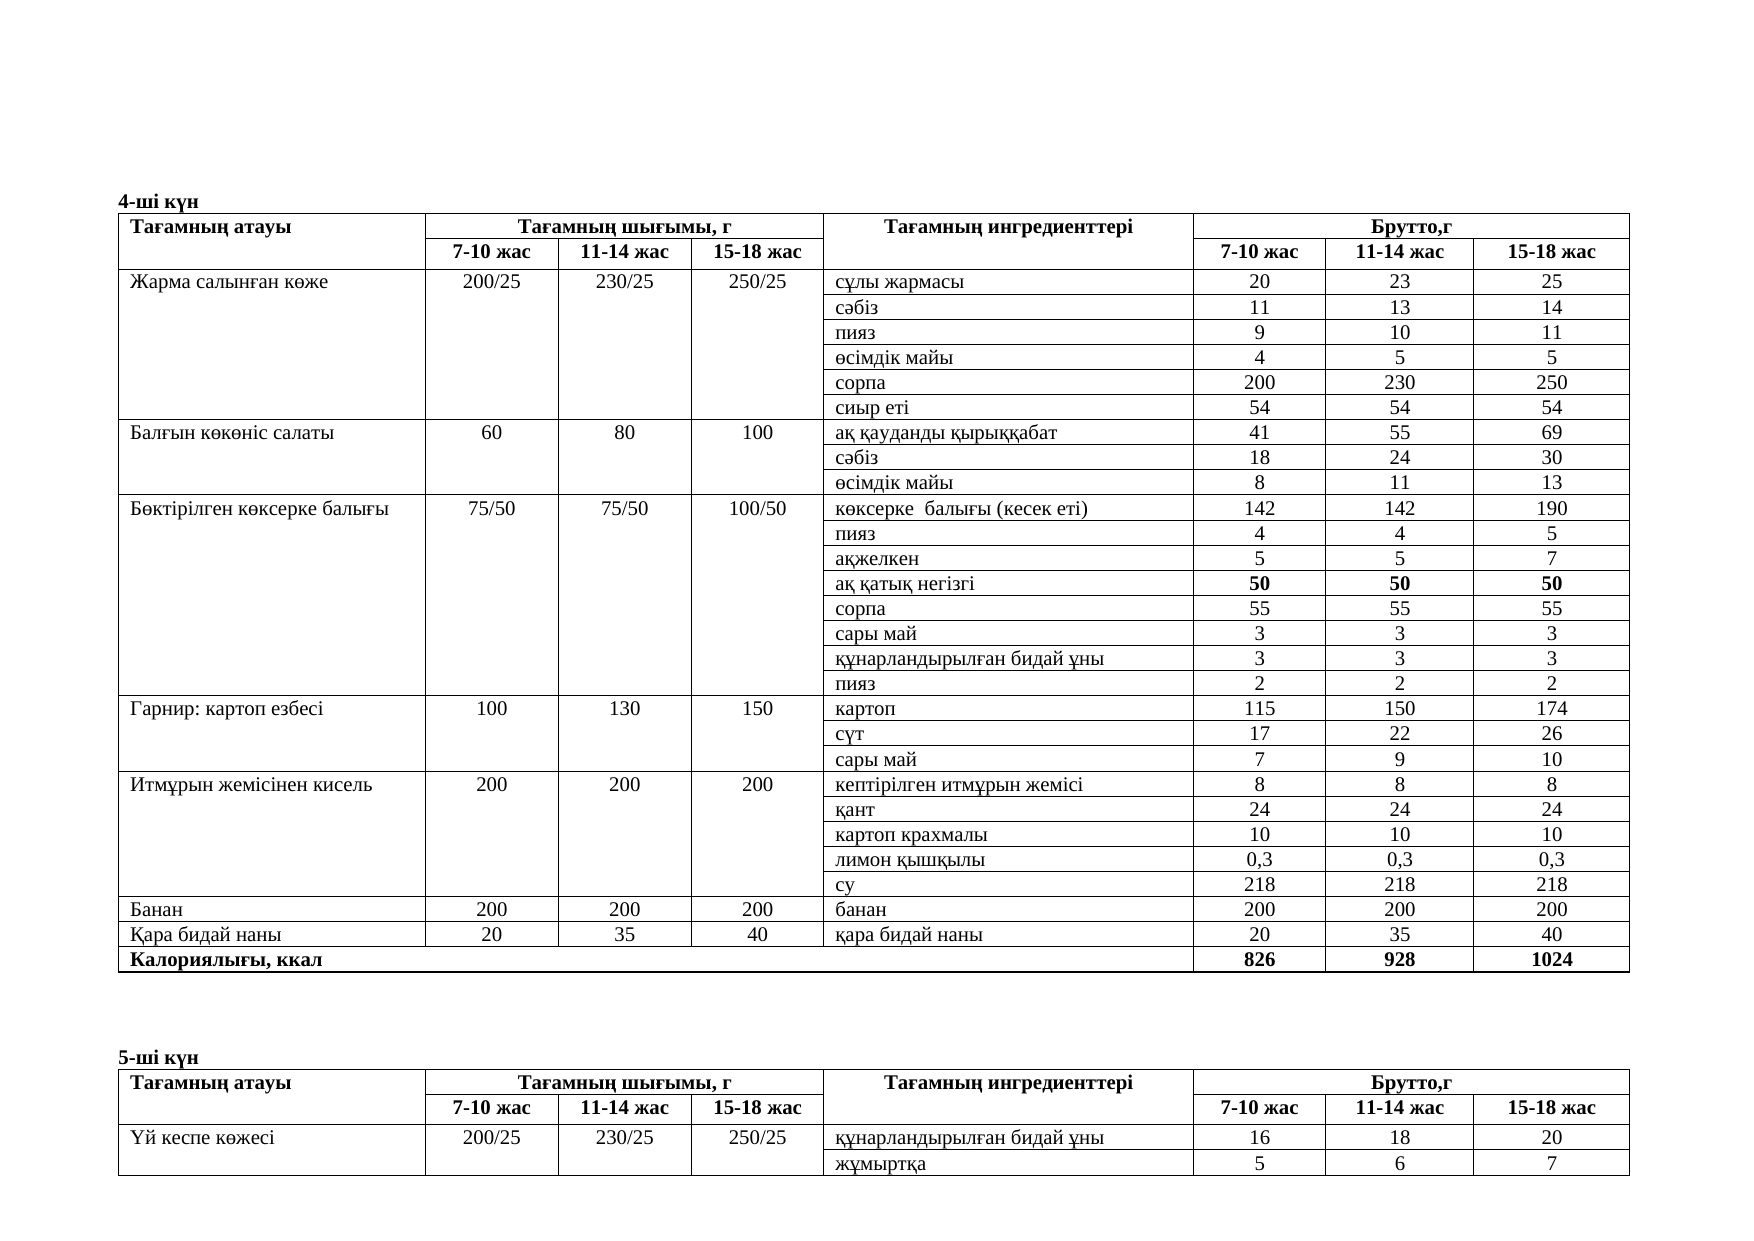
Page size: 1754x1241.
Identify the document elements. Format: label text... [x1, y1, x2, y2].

table_cell 11 [1194, 295, 1325, 319]
table_cell құнарландырылған бидай ұны [824, 646, 1193, 670]
table_cell 130 [559, 696, 691, 771]
table_cell 8 [1194, 470, 1325, 494]
table_cell 5 [1194, 546, 1325, 570]
table_cell Банан [119, 897, 425, 921]
table_cell 115 [1194, 696, 1325, 720]
table_cell 200 [426, 897, 558, 921]
table_cell Калориялығы, ккал [119, 947, 1193, 971]
table_cell 54 [1194, 395, 1325, 419]
table_cell қара бидай наны [824, 922, 1193, 946]
table_cell 3 [1194, 646, 1325, 670]
table_cell лимон қышқылы [824, 847, 1193, 871]
table_cell 230/25 [559, 1125, 691, 1174]
table_cell 15-18 жас [1474, 239, 1629, 268]
table_cell 7-10 жас [426, 239, 558, 268]
table_cell 15-18 жас [692, 1095, 823, 1124]
table_cell сары май [824, 746, 1193, 771]
table_cell 5 [1194, 1150, 1325, 1174]
table_cell 2 [1194, 671, 1325, 695]
table_cell 4 [1194, 345, 1325, 369]
table_cell 80 [559, 420, 691, 494]
table_cell 11 [1326, 470, 1473, 494]
table_cell 35 [1326, 922, 1473, 946]
table_cell 200 [1194, 370, 1325, 394]
table_cell 24 [1326, 797, 1473, 821]
table_cell 50 [1194, 571, 1325, 595]
table_cell 218 [1326, 872, 1473, 896]
table_cell 3 [1194, 621, 1325, 645]
table_header Тағамның атауы [119, 214, 425, 268]
table_cell 200 [1326, 897, 1473, 921]
table_cell 150 [1326, 696, 1473, 720]
table_cell 4 [1326, 521, 1473, 544]
table_cell 200/25 [426, 270, 558, 419]
table_cell 55 [1474, 596, 1629, 620]
table_header Тағамның атауы [119, 1070, 425, 1124]
table_cell 1024 [1474, 947, 1629, 971]
table_cell 11 [1474, 320, 1629, 344]
table_cell 24 [1474, 797, 1629, 821]
table_cell 20 [1194, 270, 1325, 293]
table_cell 250/25 [692, 270, 823, 419]
table_cell 10 [1326, 822, 1473, 846]
table_cell 7-10 жас [1194, 1095, 1325, 1124]
text 5-ші күн [118, 1044, 1636, 1069]
table_cell 11-14 жас [1326, 239, 1473, 268]
table_header Тағамның ингредиенттері [824, 1070, 1193, 1124]
table_cell 3 [1326, 621, 1473, 645]
table_cell 25 [1474, 270, 1629, 293]
table_cell 9 [1194, 320, 1325, 344]
table_cell 0,3 [1194, 847, 1325, 871]
table_cell жұмыртқа [824, 1150, 1193, 1174]
table_cell 10 [1326, 320, 1473, 344]
table_cell ақ қатық негізгі [824, 571, 1193, 595]
table_header Брутто,г [1194, 214, 1629, 238]
table_cell 15-18 жас [692, 239, 823, 268]
table_cell Жарма салынған көже [119, 270, 425, 419]
table_cell 200 [1194, 897, 1325, 921]
table_cell 150 [692, 696, 823, 771]
table_cell қант [824, 797, 1193, 821]
table_cell кептірілген итмұрын жемісі [824, 772, 1193, 796]
table_cell 200 [559, 772, 691, 896]
table_cell 54 [1474, 395, 1629, 419]
table_cell 5 [1326, 546, 1473, 570]
table_cell 8 [1326, 772, 1473, 796]
table_cell 826 [1194, 947, 1325, 971]
table_cell 200/25 [426, 1125, 558, 1174]
table_cell 60 [426, 420, 558, 494]
table_cell 17 [1194, 721, 1325, 745]
table_header Тағамның шығымы, г [426, 214, 823, 238]
table_cell Бөктірілген көксерке балығы [119, 495, 425, 695]
table_cell 7-10 жас [426, 1095, 558, 1124]
table_cell 200 [692, 897, 823, 921]
table_cell 20 [1474, 1125, 1629, 1149]
table_cell 6 [1326, 1150, 1473, 1174]
table_cell Итмұрын жемісінен кисель [119, 772, 425, 896]
table_cell 55 [1326, 420, 1473, 444]
table_cell 3 [1326, 646, 1473, 670]
table_cell банан [824, 897, 1193, 921]
table_cell Гарнир: картоп езбесі [119, 696, 425, 771]
table_cell 24 [1326, 445, 1473, 469]
table_cell 13 [1326, 295, 1473, 319]
table_cell 23 [1326, 270, 1473, 293]
table_cell 20 [426, 922, 558, 946]
table_cell сұлы жармасы [824, 270, 1193, 293]
table_cell 50 [1474, 571, 1629, 595]
table_cell 142 [1194, 495, 1325, 519]
table_cell 54 [1326, 395, 1473, 419]
table_cell 10 [1474, 822, 1629, 846]
table_cell пияз [824, 671, 1193, 695]
table_cell пияз [824, 320, 1193, 344]
table_cell сүт [824, 721, 1193, 745]
text 4-ші күн [118, 189, 1636, 213]
table_cell 8 [1194, 772, 1325, 796]
table_cell 9 [1326, 746, 1473, 771]
table_cell 3 [1474, 621, 1629, 645]
table_cell өсімдік майы [824, 470, 1193, 494]
table_cell 250 [1474, 370, 1629, 394]
table_cell 190 [1474, 495, 1629, 519]
table_cell картоп [824, 696, 1193, 720]
table_cell сары май [824, 621, 1193, 645]
table_cell 11-14 жас [559, 239, 691, 268]
table_cell 5 [1474, 521, 1629, 544]
table_cell 3 [1474, 646, 1629, 670]
table_cell 7 [1474, 1150, 1629, 1174]
table_cell 100/50 [692, 495, 823, 695]
table_cell 16 [1194, 1125, 1325, 1149]
table_cell 200 [1474, 897, 1629, 921]
table_header Тағамның ингредиенттері [824, 214, 1193, 268]
table_cell 5 [1326, 345, 1473, 369]
table_cell 142 [1326, 495, 1473, 519]
table_cell 230 [1326, 370, 1473, 394]
table_cell 15-18 жас [1474, 1095, 1629, 1124]
table_cell 10 [1194, 822, 1325, 846]
table_cell 100 [426, 696, 558, 771]
table_cell 40 [692, 922, 823, 946]
table_header Брутто,г [1194, 1070, 1629, 1094]
table_cell 174 [1474, 696, 1629, 720]
table_cell 22 [1326, 721, 1473, 745]
table_cell сорпа [824, 596, 1193, 620]
table_cell 24 [1194, 797, 1325, 821]
table_cell картоп крахмалы [824, 822, 1193, 846]
table_cell 20 [1194, 922, 1325, 946]
table_cell 69 [1474, 420, 1629, 444]
table_cell 13 [1474, 470, 1629, 494]
table_cell 14 [1474, 295, 1629, 319]
table_cell су [824, 872, 1193, 896]
table_cell сәбіз [824, 295, 1193, 319]
table_cell Қара бидай наны [119, 922, 425, 946]
table_cell 230/25 [559, 270, 691, 419]
table_cell 50 [1326, 571, 1473, 595]
table_cell 2 [1326, 671, 1473, 695]
table_cell 7 [1194, 746, 1325, 771]
table_cell ақжелкен [824, 546, 1193, 570]
table_cell 200 [559, 897, 691, 921]
table_cell 41 [1194, 420, 1325, 444]
table_cell 218 [1194, 872, 1325, 896]
table_cell 4 [1194, 521, 1325, 544]
table_cell Үй кеспе көжесі [119, 1125, 425, 1174]
table_cell 10 [1474, 746, 1629, 771]
table_cell 75/50 [426, 495, 558, 695]
table_cell 40 [1474, 922, 1629, 946]
table_cell ақ қауданды қырыққабат [824, 420, 1193, 444]
table_cell 18 [1194, 445, 1325, 469]
table_cell 11-14 жас [559, 1095, 691, 1124]
table_cell құнарландырылған бидай ұны [824, 1125, 1193, 1149]
table_cell 5 [1474, 345, 1629, 369]
table_cell 75/50 [559, 495, 691, 695]
table_cell 26 [1474, 721, 1629, 745]
table_cell пияз [824, 521, 1193, 544]
table_cell 200 [426, 772, 558, 896]
table_cell 218 [1474, 872, 1629, 896]
table_cell 7-10 жас [1194, 239, 1325, 268]
table_cell 7 [1474, 546, 1629, 570]
table_cell 55 [1194, 596, 1325, 620]
table_cell сиыр еті [824, 395, 1193, 419]
table_cell 200 [692, 772, 823, 896]
table_cell 55 [1326, 596, 1473, 620]
table_cell 2 [1474, 671, 1629, 695]
table_cell 928 [1326, 947, 1473, 971]
table_cell көксерке балығы (кесек еті) [824, 495, 1193, 519]
table_cell 100 [692, 420, 823, 494]
table_cell Балғын көкөніс салаты [119, 420, 425, 494]
table_cell 30 [1474, 445, 1629, 469]
table_cell 0,3 [1474, 847, 1629, 871]
table_cell 250/25 [692, 1125, 823, 1174]
table_cell өсімдік майы [824, 345, 1193, 369]
table_cell 18 [1326, 1125, 1473, 1149]
table_header Тағамның шығымы, г [426, 1070, 823, 1094]
table_cell сәбіз [824, 445, 1193, 469]
table_cell 11-14 жас [1326, 1095, 1473, 1124]
table_cell сорпа [824, 370, 1193, 394]
table_cell 0,3 [1326, 847, 1473, 871]
table_cell 35 [559, 922, 691, 946]
table_cell 8 [1474, 772, 1629, 796]
